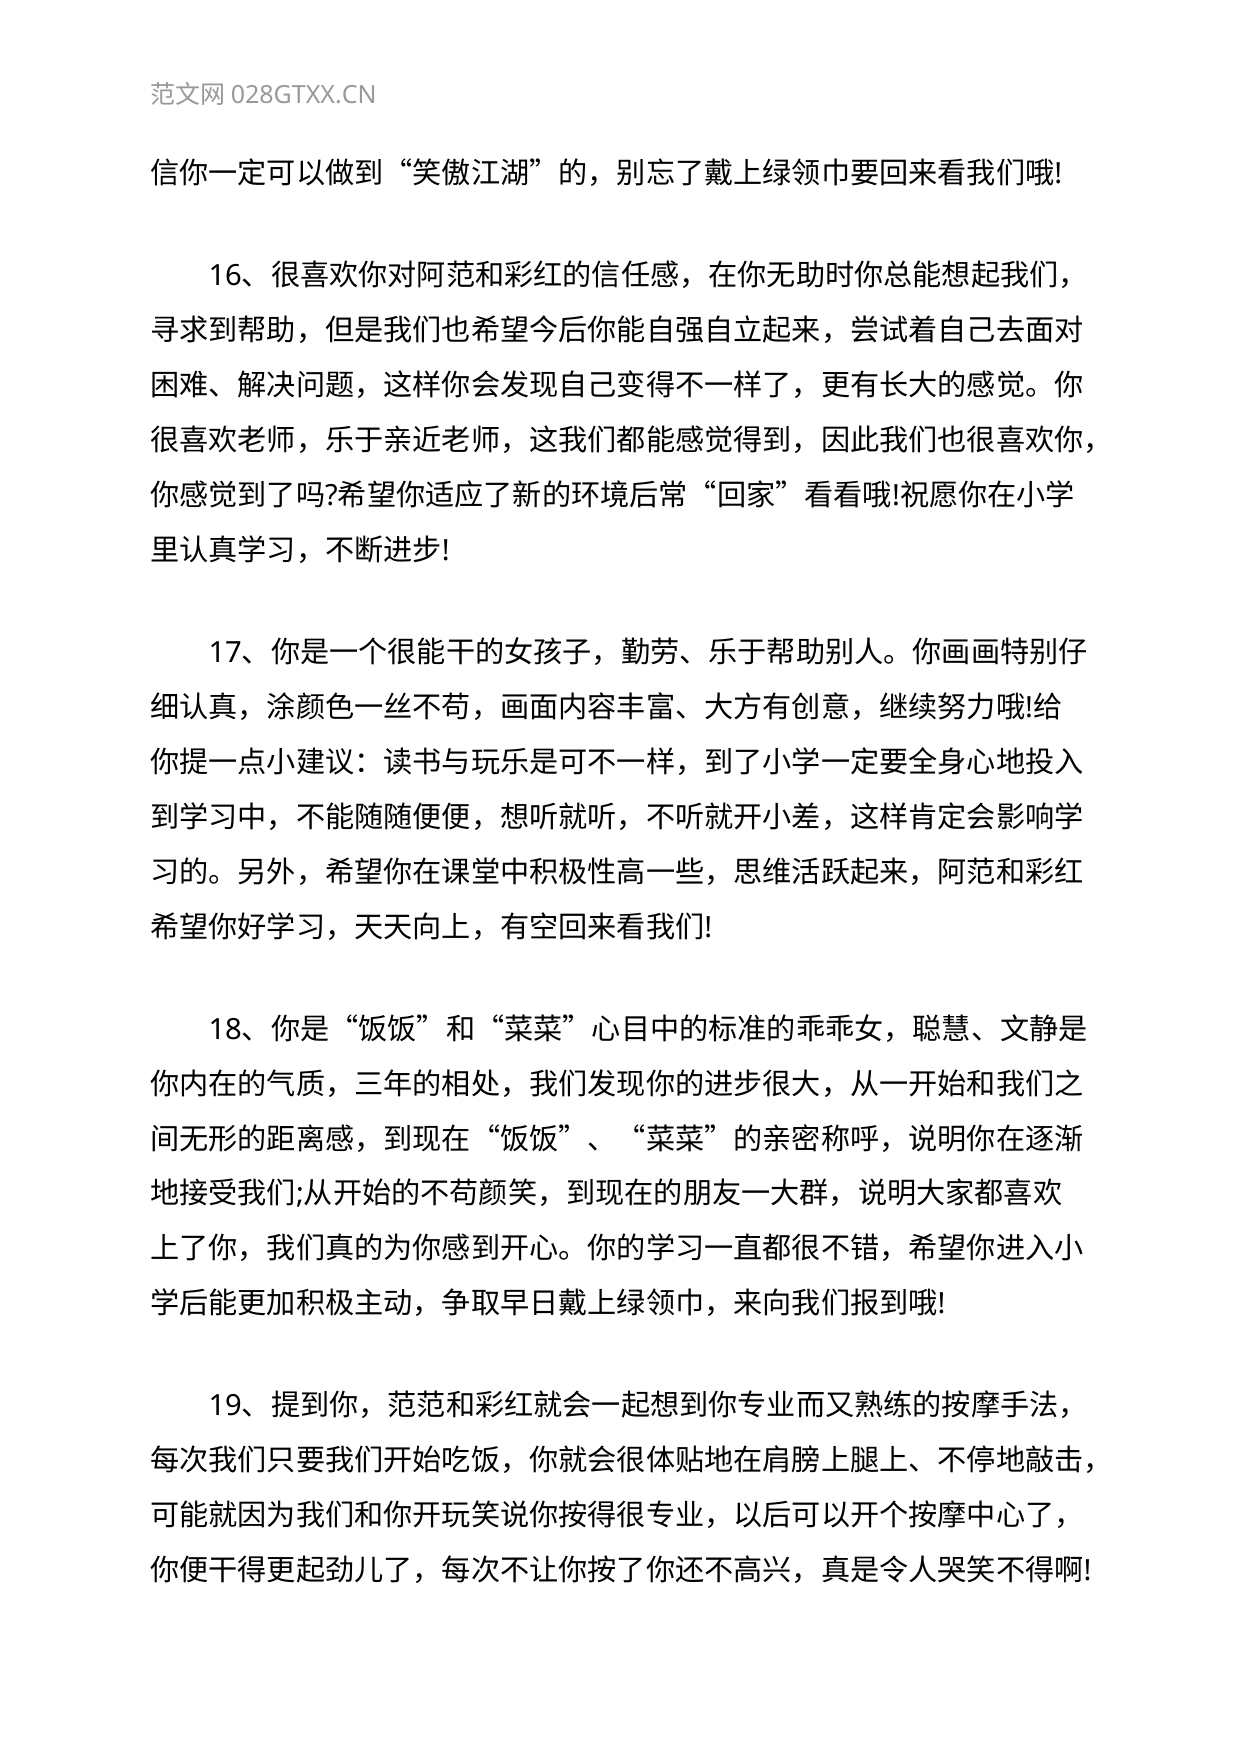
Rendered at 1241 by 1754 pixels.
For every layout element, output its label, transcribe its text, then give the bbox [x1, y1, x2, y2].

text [150, 1382, 1090, 1589]
text 16、很喜欢你对阿范和彩红的信任感，在你无助时你总能想起我们，寻求到帮助，但是我们也希望今后你能自强自立起来，尝试着自己去面对困难、解决问题，这样你会发现自己变得不一样了，更有长大的感觉。你很喜欢老师，乐于亲近老师，这我们都能感觉得到，因此我们也很喜欢你，你感觉到了吗?希望你适应了新的环境后常“回家”看看哦!祝愿你在小学里认真学习，不断进步! [150, 252, 1090, 569]
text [150, 150, 1090, 192]
text 17、你是一个很能干的女孩子，勤劳、乐于帮助别人。你画画特别仔细认真，涂颜色一丝不苟，画面内容丰富、大方有创意，继续努力哦!给你提一点小建议：读书与玩乐是可不一样，到了小学一定要全身心地投入到学习中，不能随随便便，想听就听，不听就开小差，这样肯定会影响学习的。另外，希望你在课堂中积极性高一些，思维活跃起来，阿范和彩红希望你好学习，天天向上，有空回来看我们! [150, 629, 1090, 946]
text 18、你是“饭饭”和“菜菜”心目中的标准的乖乖女，聪慧、文静是你内在的气质，三年的相处，我们发现你的进步很大，从一开始和我们之间无形的距离感，到现在“饭饭”、“菜菜”的亲密称呼，说明你在逐渐地接受我们;从开始的不苟颜笑，到现在的朋友一大群，说明大家都喜欢上了你，我们真的为你感到开心。你的学习一直都很不错，希望你进入小学后能更加积极主动，争取早日戴上绿领巾，来向我们报到哦! [150, 1005, 1090, 1322]
